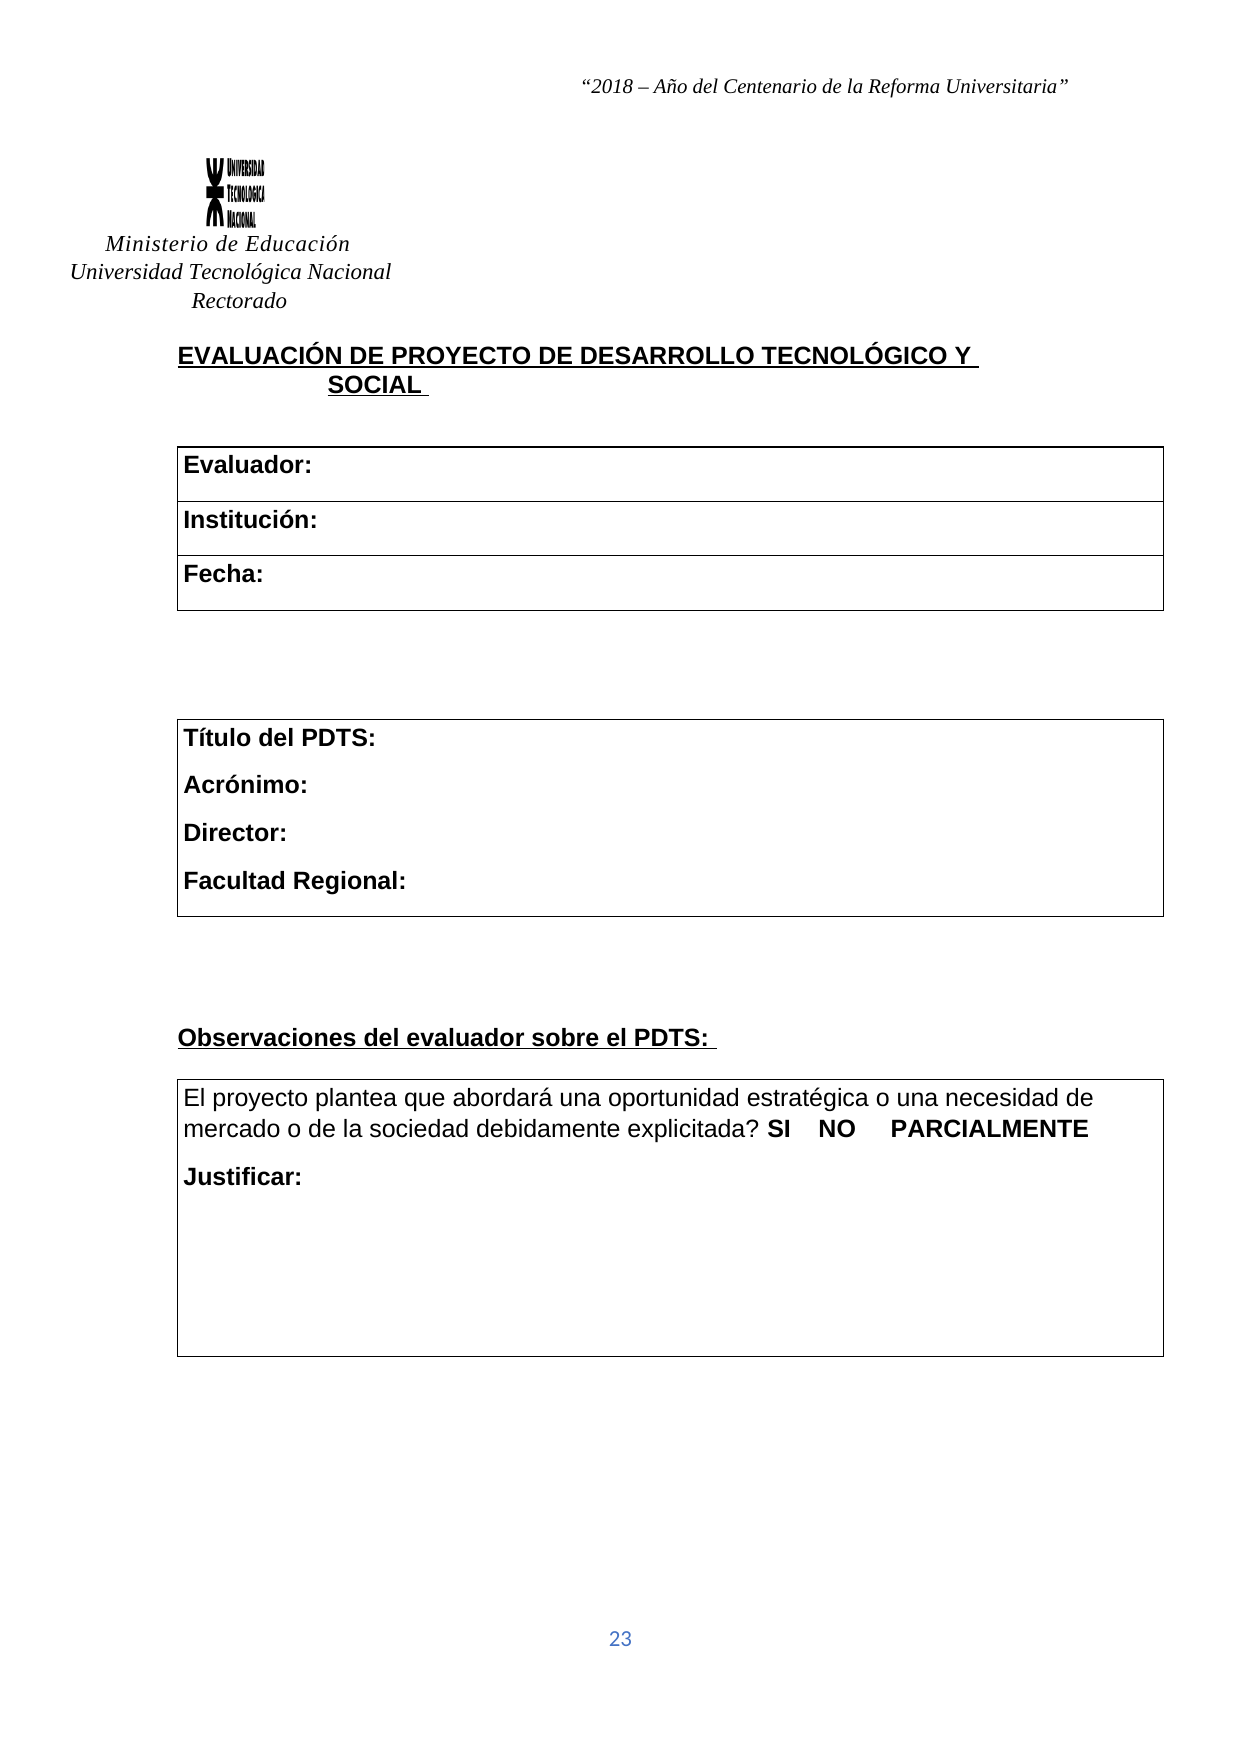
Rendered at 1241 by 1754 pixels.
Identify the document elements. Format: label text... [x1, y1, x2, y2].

table_cell Institución: [178, 502, 1163, 555]
subtitle EVALUACIÓN DE PROYECTO DE DESARROLLO TECNOLÓGICO Y SOCIAL [177, 341, 1063, 399]
table_header El proyecto plantea que abordará una oportunidad estratégica o una necesidad de mercado o de la sociedad debidamente explicitada? SI NO PARCIALMENTE Justificar: [178, 1080, 1163, 1356]
table_header Evaluador: [178, 448, 1163, 501]
text Observaciones del evaluador sobre el PDTS: [177, 1023, 1063, 1052]
table_header Título del PDTS: Acrónimo: Director: Facultad Regional: [178, 720, 1163, 916]
table_cell Fecha: [178, 556, 1163, 609]
